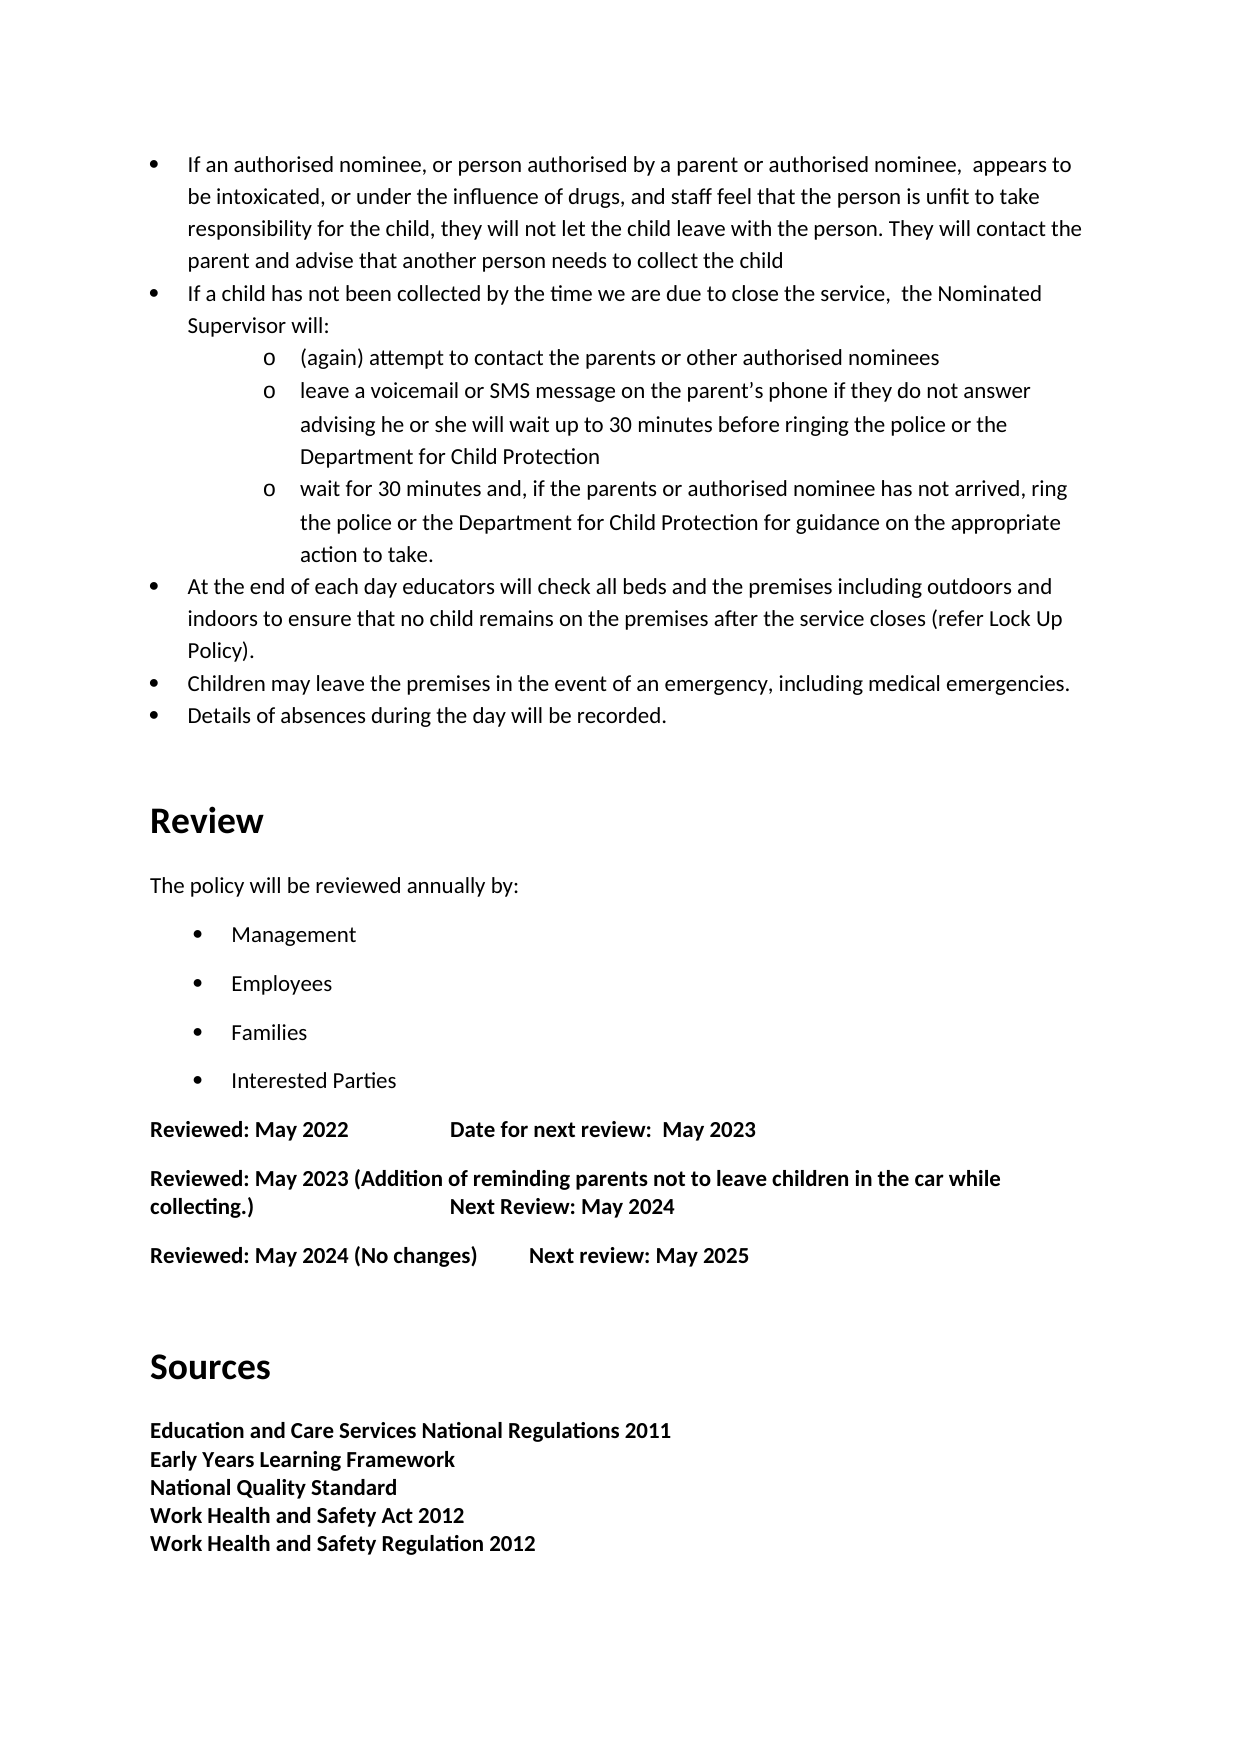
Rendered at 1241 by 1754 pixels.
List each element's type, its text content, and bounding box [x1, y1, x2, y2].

list Children may leave the premises in the event of an emergency, including medical emergencies. [150, 669, 1090, 697]
list Details of absences during the day will be recorded. [150, 701, 1090, 729]
list Employees [194, 969, 1090, 997]
list (again) attempt to contact the parents or other authorised nominees [262, 343, 1090, 372]
text Reviewed: May 2024 (No changes) Next review: May 2025 [150, 1241, 1090, 1269]
list leave a voicemail or SMS message on the parent’s phone if they do not answer advising he or she will wait up to 30 minutes before ringing the police or the Department for Child Protection [262, 377, 1090, 470]
text Reviewed: May 2023 (Addition of reminding parents not to leave children in the car while collecting.) Next Review: May 2024 [150, 1164, 1090, 1220]
list wait for 30 minutes and, if the parents or authorised nominee has not arrived, ring the police or the Department for Child Protection for guidance on the appropriate action to take. [262, 474, 1090, 568]
list Management [194, 920, 1090, 948]
text Reviewed: May 2022 Date for next review: May 2023 [150, 1116, 1090, 1143]
text The policy will be reviewed annually by: [150, 871, 1090, 899]
list At the end of each day educators will check all beds and the premises including outdoors and indoors to ensure that no child remains on the premises after the service closes (refer Lock Up Policy). [150, 572, 1090, 664]
text Review [150, 797, 1090, 871]
list Families [194, 1018, 1090, 1046]
list Interested Parties [194, 1067, 1090, 1095]
list If an authorised nominee, or person authorised by a parent or authorised nominee, appears to be intoxicated, or under the influence of drugs, and staff feel that the person is unfit to take responsibility for the child, they will not let the child leave with the person. They will contact the parent and advise that another person needs to collect the child [150, 150, 1090, 274]
text Education and Care Services National Regulations 2011 Early Years Learning Framework National Quality Standard Work Health and Safety Act 2012 Work Health and Safety Regulation 2012 [150, 1417, 1090, 1557]
list If a child has not been collected by the time we are due to close the service, the Nominated Supervisor will: [150, 279, 1090, 339]
text Sources [150, 1343, 1090, 1389]
